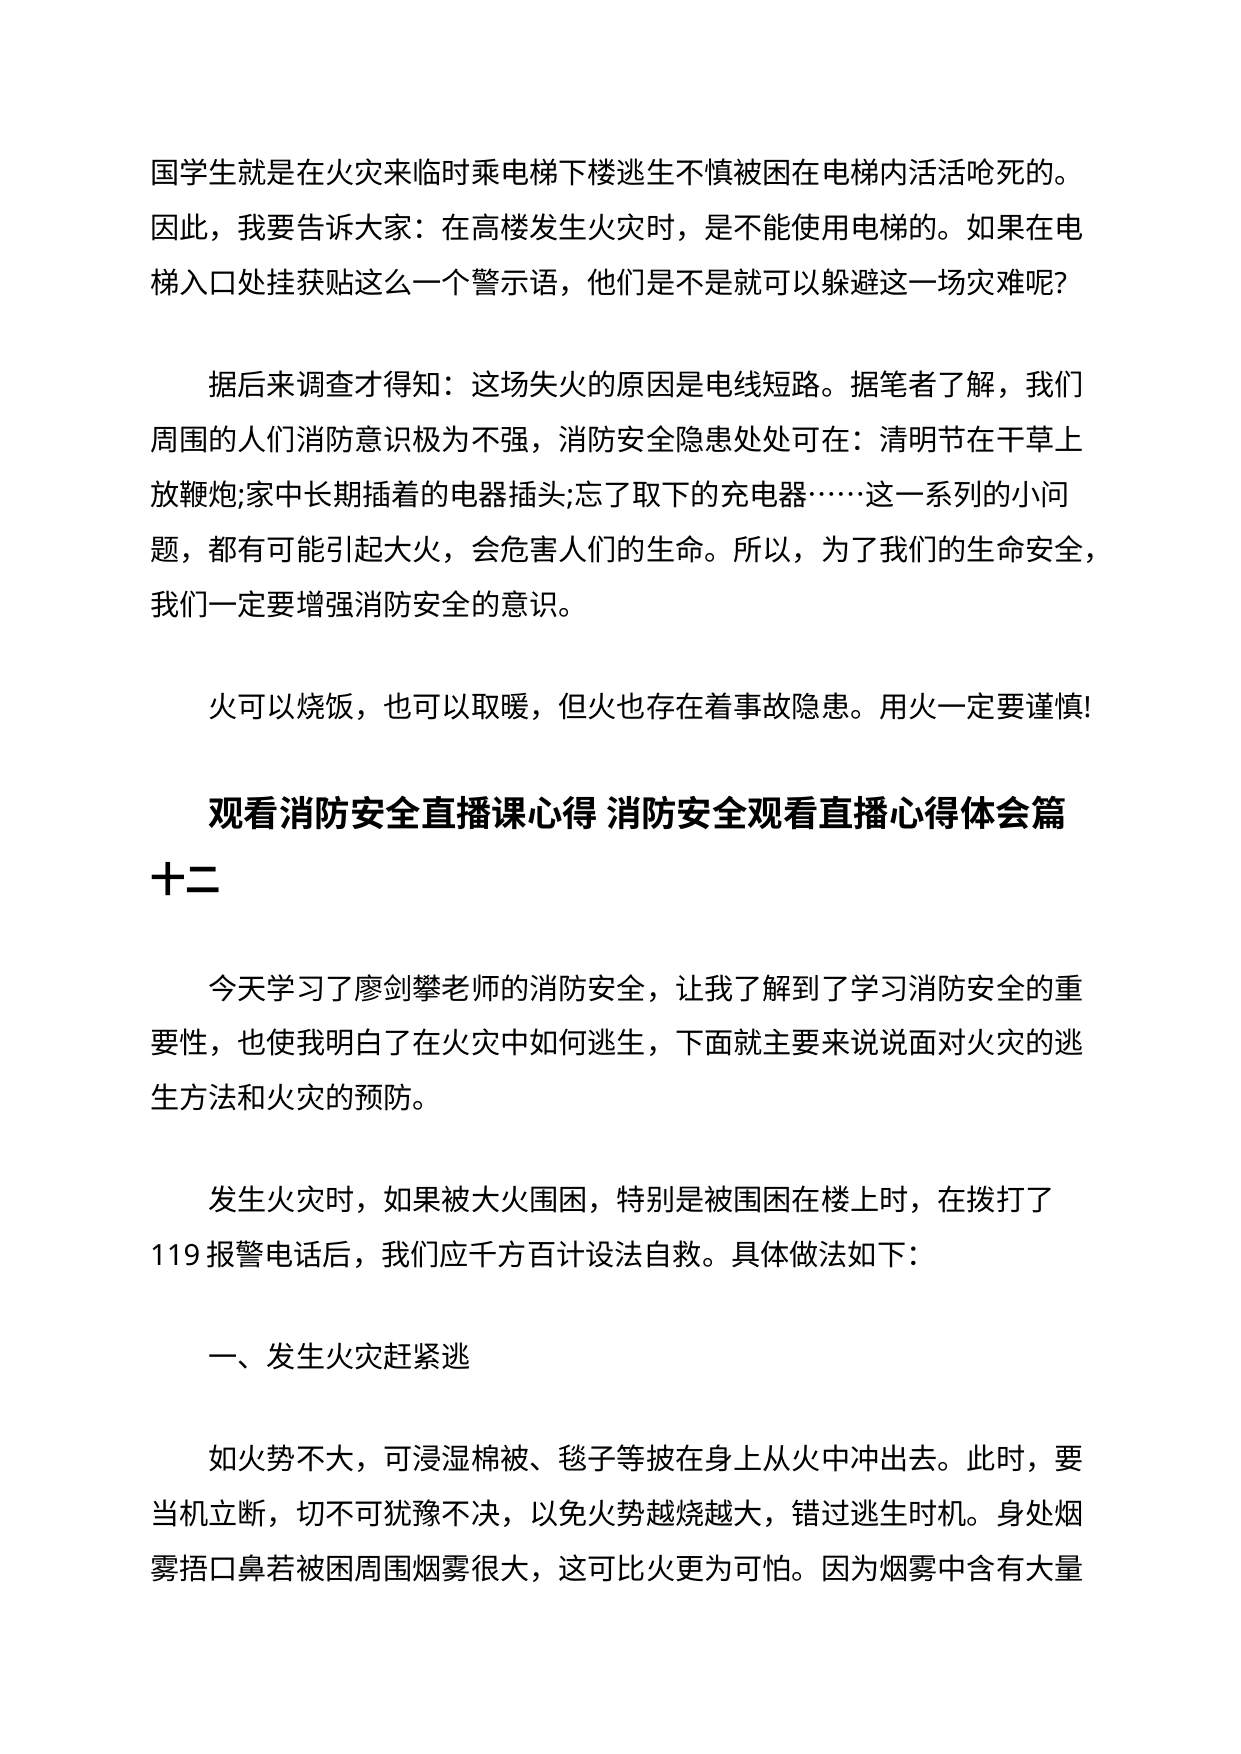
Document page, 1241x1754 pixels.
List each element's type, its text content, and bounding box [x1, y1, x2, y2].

text 火可以烧饭，也可以取暖，但火也存在着事故隐患。用火一定要谨慎! [150, 683, 1090, 726]
text 观看消防安全直播课心得 消防安全观看直播心得体会篇十二 [150, 785, 1090, 903]
text 一、发生火灾赶紧逃 [150, 1334, 1090, 1376]
text 发生火灾时，如果被大火围困，特别是被围困在楼上时，在拨打了119报警电话后，我们应千方百计设法自救。具体做法如下： [150, 1177, 1090, 1274]
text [150, 150, 1090, 302]
text 今天学习了廖剑攀老师的消防安全，让我了解到了学习消防安全的重要性，也使我明白了在火灾中如何逃生，下面就主要来说说面对火灾的逃生方法和火灾的预防。 [150, 965, 1090, 1117]
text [150, 1435, 1090, 1587]
text 据后来调查才得知：这场失火的原因是电线短路。据笔者了解，我们周围的人们消防意识极为不强，消防安全隐患处处可在：清明节在干草上放鞭炮;家中长期插着的电器插头;忘了取下的充电器……这一系列的小问题，都有可能引起大火，会危害人们的生命。所以，为了我们的生命安全，我们一定要增强消防安全的意识。 [150, 362, 1090, 624]
